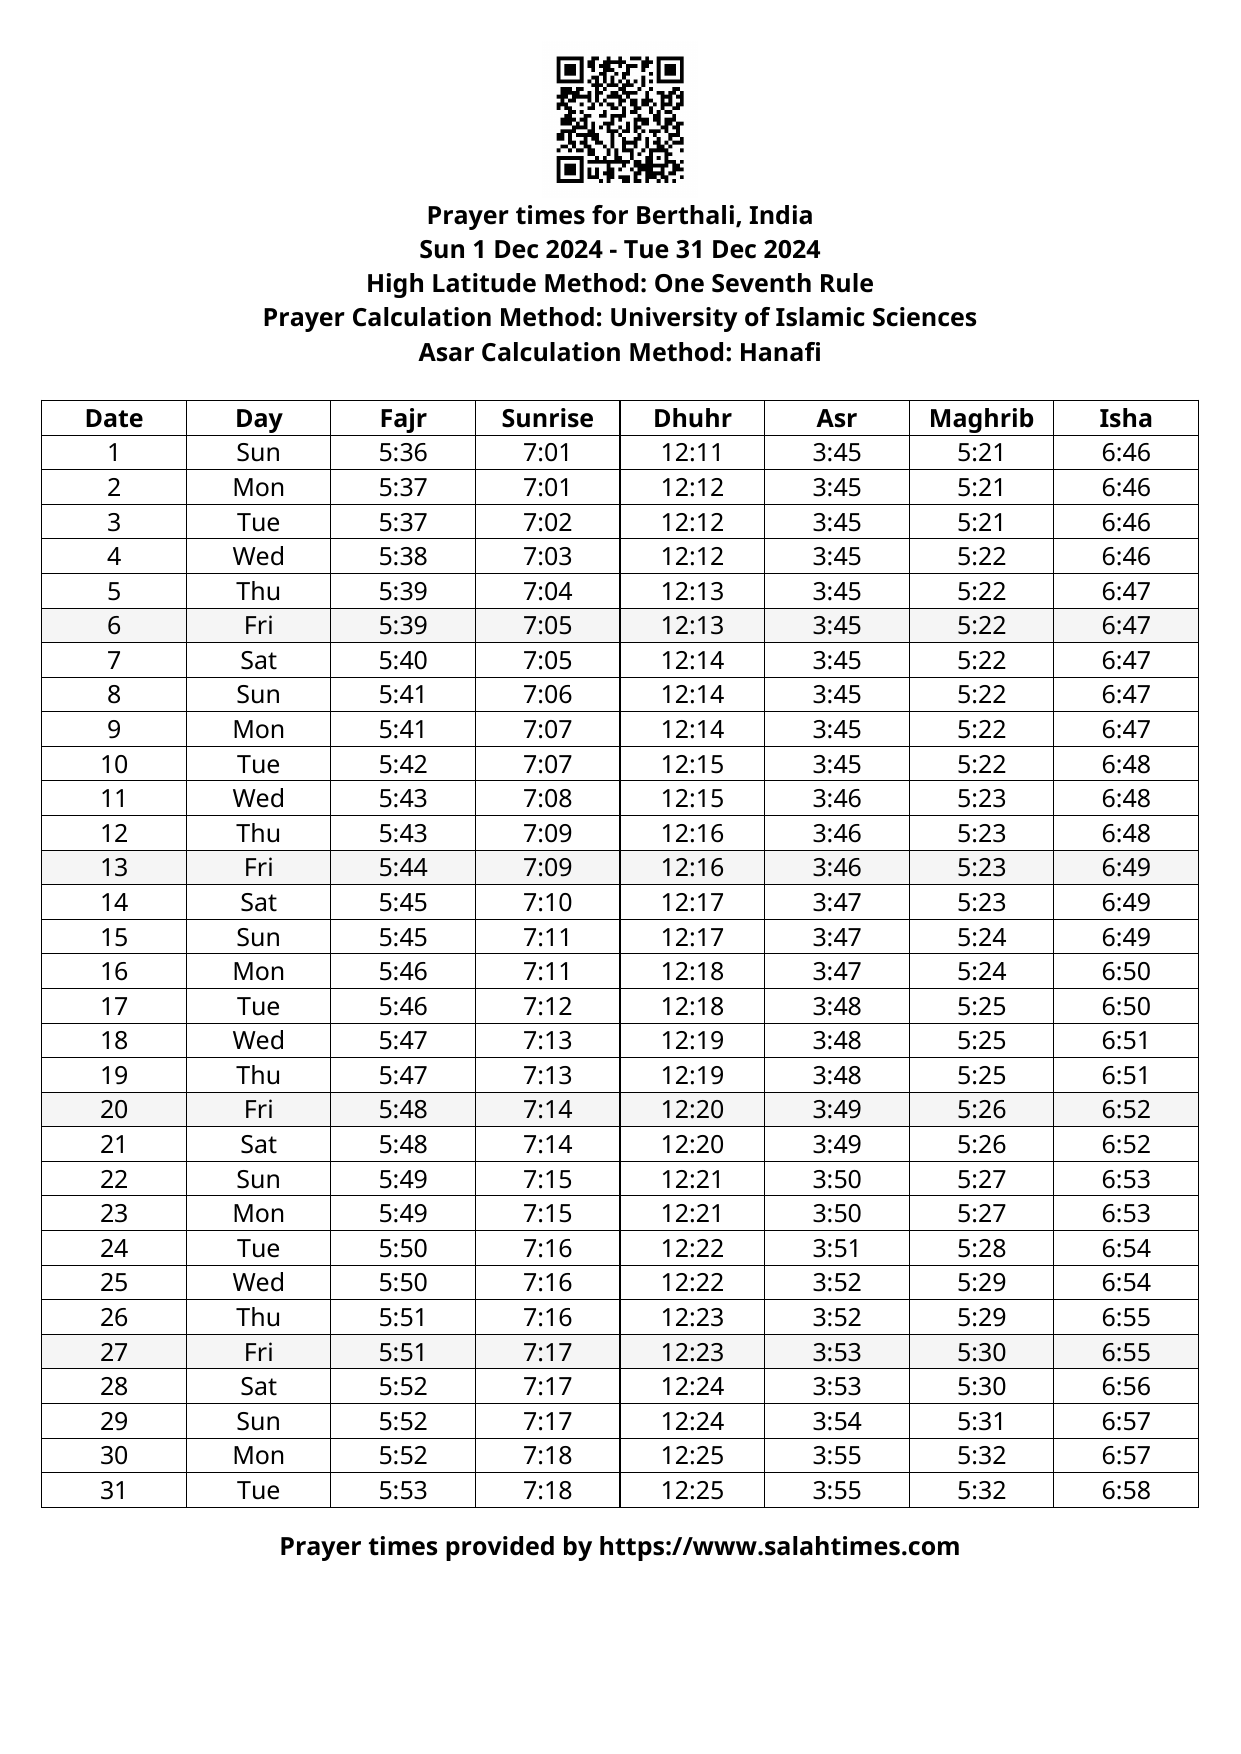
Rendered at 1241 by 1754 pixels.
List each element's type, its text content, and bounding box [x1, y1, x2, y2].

table_cell 7:14 [476, 1127, 619, 1161]
table_cell 6:46 [1054, 505, 1198, 538]
table_cell 3:45 [765, 470, 909, 504]
table_cell 3:49 [765, 1093, 909, 1126]
table_cell 3:55 [765, 1439, 909, 1472]
table_cell 3:47 [765, 885, 909, 919]
text Prayer Calculation Method: University of Islamic Sciences [42, 300, 1198, 334]
table_cell 12 [42, 816, 186, 849]
table_cell 12:23 [621, 1335, 764, 1368]
table_cell 3:45 [765, 643, 909, 677]
table_cell 7:17 [476, 1404, 619, 1437]
table_cell 27 [42, 1335, 186, 1368]
table_cell 7:18 [476, 1439, 619, 1472]
table_cell 6:50 [1054, 989, 1198, 1022]
table_cell 6:54 [1054, 1266, 1198, 1299]
table_cell 3:47 [765, 954, 909, 988]
table_cell 3:52 [765, 1300, 909, 1334]
table_cell Wed [187, 781, 330, 815]
table_cell 12:14 [621, 643, 764, 677]
table_cell 5:46 [331, 954, 475, 988]
table_cell Mon [187, 1439, 330, 1472]
table_cell 5:46 [331, 989, 475, 1022]
table_cell 5:22 [910, 712, 1053, 746]
table_cell 5:50 [331, 1266, 475, 1299]
picture [542, 41, 699, 198]
text Prayer times for Berthali, India [42, 198, 1198, 232]
table_cell 5:23 [910, 885, 1053, 919]
table_cell 6:55 [1054, 1335, 1198, 1368]
table_cell 3:50 [765, 1162, 909, 1195]
table_cell 7:17 [476, 1369, 619, 1403]
table_header Sunrise [476, 401, 619, 434]
table_cell Fri [187, 1093, 330, 1126]
table_cell 5:52 [331, 1439, 475, 1472]
table_cell 5:21 [910, 436, 1053, 469]
table_cell 6:49 [1054, 851, 1198, 884]
table_cell 5:22 [910, 643, 1053, 677]
table_cell 5:47 [331, 1024, 475, 1057]
table_cell 7:08 [476, 781, 619, 815]
table_cell 5:23 [910, 781, 1053, 815]
table_cell 5:51 [331, 1300, 475, 1334]
table_cell Fri [187, 609, 330, 642]
table_cell 5:43 [331, 816, 475, 849]
table_cell 6:57 [1054, 1439, 1198, 1472]
table_cell 5:40 [331, 643, 475, 677]
table_cell 6:46 [1054, 436, 1198, 469]
table_header Fajr [331, 401, 475, 434]
table_cell 7:09 [476, 816, 619, 849]
table_cell 3:53 [765, 1335, 909, 1368]
table_header Isha [1054, 401, 1198, 434]
table_cell 5:25 [910, 989, 1053, 1022]
table_cell Thu [187, 574, 330, 607]
table_cell 6:55 [1054, 1300, 1198, 1334]
table_cell Sun [187, 436, 330, 469]
table_cell 5:37 [331, 505, 475, 538]
table_cell 6:47 [1054, 712, 1198, 746]
table_cell 3:50 [765, 1196, 909, 1230]
table_cell 3:45 [765, 747, 909, 780]
table_cell 5:36 [331, 436, 475, 469]
table_cell 6:53 [1054, 1196, 1198, 1230]
text Asar Calculation Method: Hanafi [42, 334, 1198, 368]
table_cell Mon [187, 470, 330, 504]
table_header Day [187, 401, 330, 434]
table_cell 5:30 [910, 1335, 1053, 1368]
table_cell 3:51 [765, 1231, 909, 1264]
table_header Asr [765, 401, 909, 434]
table_cell 5:23 [910, 816, 1053, 849]
table_cell 5:27 [910, 1162, 1053, 1195]
table_cell 29 [42, 1404, 186, 1437]
table_cell 12:21 [621, 1162, 764, 1195]
table_cell Tue [187, 747, 330, 780]
table_cell 5:27 [910, 1196, 1053, 1230]
table_cell 5:26 [910, 1127, 1053, 1161]
table_cell 3:48 [765, 1024, 909, 1057]
table_cell 3:46 [765, 781, 909, 815]
table_cell 12:22 [621, 1231, 764, 1264]
table_cell Fri [187, 1335, 330, 1368]
table_cell 12:20 [621, 1093, 764, 1126]
table_cell Thu [187, 1300, 330, 1334]
table_cell 1 [42, 436, 186, 469]
table_cell 3:45 [765, 436, 909, 469]
table_cell 12:25 [621, 1473, 764, 1507]
table_cell 7:15 [476, 1196, 619, 1230]
table_cell 12:18 [621, 954, 764, 988]
table_cell 12:15 [621, 781, 764, 815]
table_cell 7:06 [476, 678, 619, 711]
table_cell 6:46 [1054, 539, 1198, 573]
table_cell 5:48 [331, 1127, 475, 1161]
table_cell 12:19 [621, 1024, 764, 1057]
table_cell Sun [187, 920, 330, 953]
table_cell 12:13 [621, 574, 764, 607]
table_cell 7:02 [476, 505, 619, 538]
table_cell 6:46 [1054, 470, 1198, 504]
table_cell 3:45 [765, 609, 909, 642]
table_cell 31 [42, 1473, 186, 1507]
table_cell 17 [42, 989, 186, 1022]
table_cell 20 [42, 1093, 186, 1126]
table_cell 6:48 [1054, 781, 1198, 815]
table_cell 7:07 [476, 712, 619, 746]
table_cell 7:01 [476, 436, 619, 469]
table_cell 12:14 [621, 678, 764, 711]
table_cell 6 [42, 609, 186, 642]
table_cell 12:23 [621, 1300, 764, 1334]
table_cell 2 [42, 470, 186, 504]
table_cell 5:45 [331, 885, 475, 919]
table_cell 6:48 [1054, 816, 1198, 849]
table_cell 7:11 [476, 920, 619, 953]
table_cell 6:51 [1054, 1024, 1198, 1057]
table_cell Sun [187, 1162, 330, 1195]
table_cell 6:56 [1054, 1369, 1198, 1403]
table_cell 5:51 [331, 1335, 475, 1368]
table_cell 7:16 [476, 1300, 619, 1334]
table_cell 10 [42, 747, 186, 780]
table_cell 16 [42, 954, 186, 988]
table_cell 5:53 [331, 1473, 475, 1507]
table_cell 3:49 [765, 1127, 909, 1161]
table_cell 5:24 [910, 954, 1053, 988]
table_cell 13 [42, 851, 186, 884]
table_cell 6:49 [1054, 885, 1198, 919]
table_cell 12:13 [621, 609, 764, 642]
table_cell 5:41 [331, 678, 475, 711]
table_cell 5:45 [331, 920, 475, 953]
table_cell 23 [42, 1196, 186, 1230]
table_header Maghrib [910, 401, 1053, 434]
table_cell Thu [187, 816, 330, 849]
table_cell 7 [42, 643, 186, 677]
table_cell 6:47 [1054, 678, 1198, 711]
table_cell 21 [42, 1127, 186, 1161]
table_cell 6:53 [1054, 1162, 1198, 1195]
table_cell 5:32 [910, 1473, 1053, 1507]
table_cell 7:16 [476, 1266, 619, 1299]
table_cell Sun [187, 678, 330, 711]
table_cell 7:18 [476, 1473, 619, 1507]
table_cell 6:50 [1054, 954, 1198, 988]
table_cell 6:57 [1054, 1404, 1198, 1437]
table_cell 6:58 [1054, 1473, 1198, 1507]
table_cell 12:25 [621, 1439, 764, 1472]
table_cell Sun [187, 1404, 330, 1437]
table_cell 7:05 [476, 609, 619, 642]
table_cell 12:16 [621, 851, 764, 884]
table_cell 3:45 [765, 539, 909, 573]
table_cell 5:49 [331, 1196, 475, 1230]
table_cell Thu [187, 1058, 330, 1092]
table_cell 15 [42, 920, 186, 953]
table_cell 5:22 [910, 609, 1053, 642]
table_cell 22 [42, 1162, 186, 1195]
text High Latitude Method: One Seventh Rule [42, 266, 1198, 300]
table_cell 6:51 [1054, 1058, 1198, 1092]
table_header Dhuhr [621, 401, 764, 434]
table_cell 7:17 [476, 1335, 619, 1368]
table_cell 3:53 [765, 1369, 909, 1403]
table_cell 12:12 [621, 539, 764, 573]
table_cell 5 [42, 574, 186, 607]
table_cell 12:11 [621, 436, 764, 469]
table_cell Wed [187, 1266, 330, 1299]
text Prayer times provided by https://www.salahtimes.com [42, 1528, 1198, 1563]
table_cell 12:20 [621, 1127, 764, 1161]
table_cell Sat [187, 1127, 330, 1161]
table_cell 3:55 [765, 1473, 909, 1507]
table_cell 7:11 [476, 954, 619, 988]
table_cell 6:52 [1054, 1127, 1198, 1161]
table_cell 12:12 [621, 470, 764, 504]
table_cell Sat [187, 1369, 330, 1403]
table_cell 12:17 [621, 920, 764, 953]
table_cell Sat [187, 643, 330, 677]
table_cell 8 [42, 678, 186, 711]
table_cell 3:48 [765, 989, 909, 1022]
table_cell 5:25 [910, 1058, 1053, 1092]
table_cell 5:22 [910, 678, 1053, 711]
table_cell Tue [187, 989, 330, 1022]
table_cell 6:47 [1054, 643, 1198, 677]
table_cell 6:49 [1054, 920, 1198, 953]
table_header Date [42, 401, 186, 434]
table_cell 5:43 [331, 781, 475, 815]
table_cell 5:41 [331, 712, 475, 746]
table_cell 3 [42, 505, 186, 538]
table_cell 5:52 [331, 1404, 475, 1437]
table_cell 5:29 [910, 1300, 1053, 1334]
table_cell 25 [42, 1266, 186, 1299]
table_cell Fri [187, 851, 330, 884]
table_cell 3:46 [765, 851, 909, 884]
table_cell 7:09 [476, 851, 619, 884]
table_cell 5:39 [331, 609, 475, 642]
table_cell 12:17 [621, 885, 764, 919]
table_cell 5:48 [331, 1093, 475, 1126]
table_cell 3:45 [765, 678, 909, 711]
table_cell 12:16 [621, 816, 764, 849]
text Sun 1 Dec 2024 - Tue 31 Dec 2024 [42, 232, 1198, 266]
table_cell 5:22 [910, 574, 1053, 607]
table_cell 24 [42, 1231, 186, 1264]
table_cell 5:32 [910, 1439, 1053, 1472]
table_cell 5:38 [331, 539, 475, 573]
table_cell 5:21 [910, 470, 1053, 504]
table_cell 7:10 [476, 885, 619, 919]
table_cell Tue [187, 1473, 330, 1507]
table_cell 5:24 [910, 920, 1053, 953]
table_cell 12:12 [621, 505, 764, 538]
table_cell 3:52 [765, 1266, 909, 1299]
table_cell 3:45 [765, 505, 909, 538]
table_cell 5:25 [910, 1024, 1053, 1057]
table_cell Tue [187, 505, 330, 538]
table_cell 5:37 [331, 470, 475, 504]
table_cell 3:45 [765, 574, 909, 607]
table_cell 12:15 [621, 747, 764, 780]
table_cell 18 [42, 1024, 186, 1057]
table_cell 7:12 [476, 989, 619, 1022]
table_cell 6:47 [1054, 574, 1198, 607]
table_cell 19 [42, 1058, 186, 1092]
table_cell Mon [187, 1196, 330, 1230]
table_cell Sat [187, 885, 330, 919]
table_cell 9 [42, 712, 186, 746]
table_cell 3:46 [765, 816, 909, 849]
table_cell 7:04 [476, 574, 619, 607]
table_cell 28 [42, 1369, 186, 1403]
table_cell 5:52 [331, 1369, 475, 1403]
table_cell Wed [187, 1024, 330, 1057]
table_cell Mon [187, 712, 330, 746]
table_cell 12:18 [621, 989, 764, 1022]
table_cell 5:28 [910, 1231, 1053, 1264]
table_cell 5:29 [910, 1266, 1053, 1299]
table_cell 7:03 [476, 539, 619, 573]
table_cell 3:54 [765, 1404, 909, 1437]
table_cell 5:22 [910, 539, 1053, 573]
table_cell 14 [42, 885, 186, 919]
table_cell 5:30 [910, 1369, 1053, 1403]
table_cell 5:44 [331, 851, 475, 884]
table_cell 26 [42, 1300, 186, 1334]
table_cell 12:21 [621, 1196, 764, 1230]
table_cell 5:49 [331, 1162, 475, 1195]
table_cell Wed [187, 539, 330, 573]
table_cell 5:39 [331, 574, 475, 607]
table_cell 5:42 [331, 747, 475, 780]
table_cell 5:22 [910, 747, 1053, 780]
table_cell 7:15 [476, 1162, 619, 1195]
table_cell 5:50 [331, 1231, 475, 1264]
table_cell 7:16 [476, 1231, 619, 1264]
table_cell Mon [187, 954, 330, 988]
table_cell 6:52 [1054, 1093, 1198, 1126]
table_cell 7:07 [476, 747, 619, 780]
table_cell 5:31 [910, 1404, 1053, 1437]
table_cell 5:23 [910, 851, 1053, 884]
table_cell 5:26 [910, 1093, 1053, 1126]
table_cell 6:47 [1054, 609, 1198, 642]
table_cell 3:45 [765, 712, 909, 746]
table_cell 7:13 [476, 1024, 619, 1057]
table_cell 4 [42, 539, 186, 573]
table_cell 30 [42, 1439, 186, 1472]
table_cell 6:54 [1054, 1231, 1198, 1264]
table_cell 12:24 [621, 1369, 764, 1403]
table_cell 12:19 [621, 1058, 764, 1092]
table_cell 6:48 [1054, 747, 1198, 780]
table_cell 11 [42, 781, 186, 815]
table_cell 7:13 [476, 1058, 619, 1092]
table_cell 12:22 [621, 1266, 764, 1299]
table_cell Tue [187, 1231, 330, 1264]
table_cell 3:48 [765, 1058, 909, 1092]
table_cell 12:14 [621, 712, 764, 746]
table_cell 7:14 [476, 1093, 619, 1126]
table_cell 7:01 [476, 470, 619, 504]
table_cell 5:21 [910, 505, 1053, 538]
table_cell 5:47 [331, 1058, 475, 1092]
table_cell 3:47 [765, 920, 909, 953]
table_cell 7:05 [476, 643, 619, 677]
table_cell 12:24 [621, 1404, 764, 1437]
